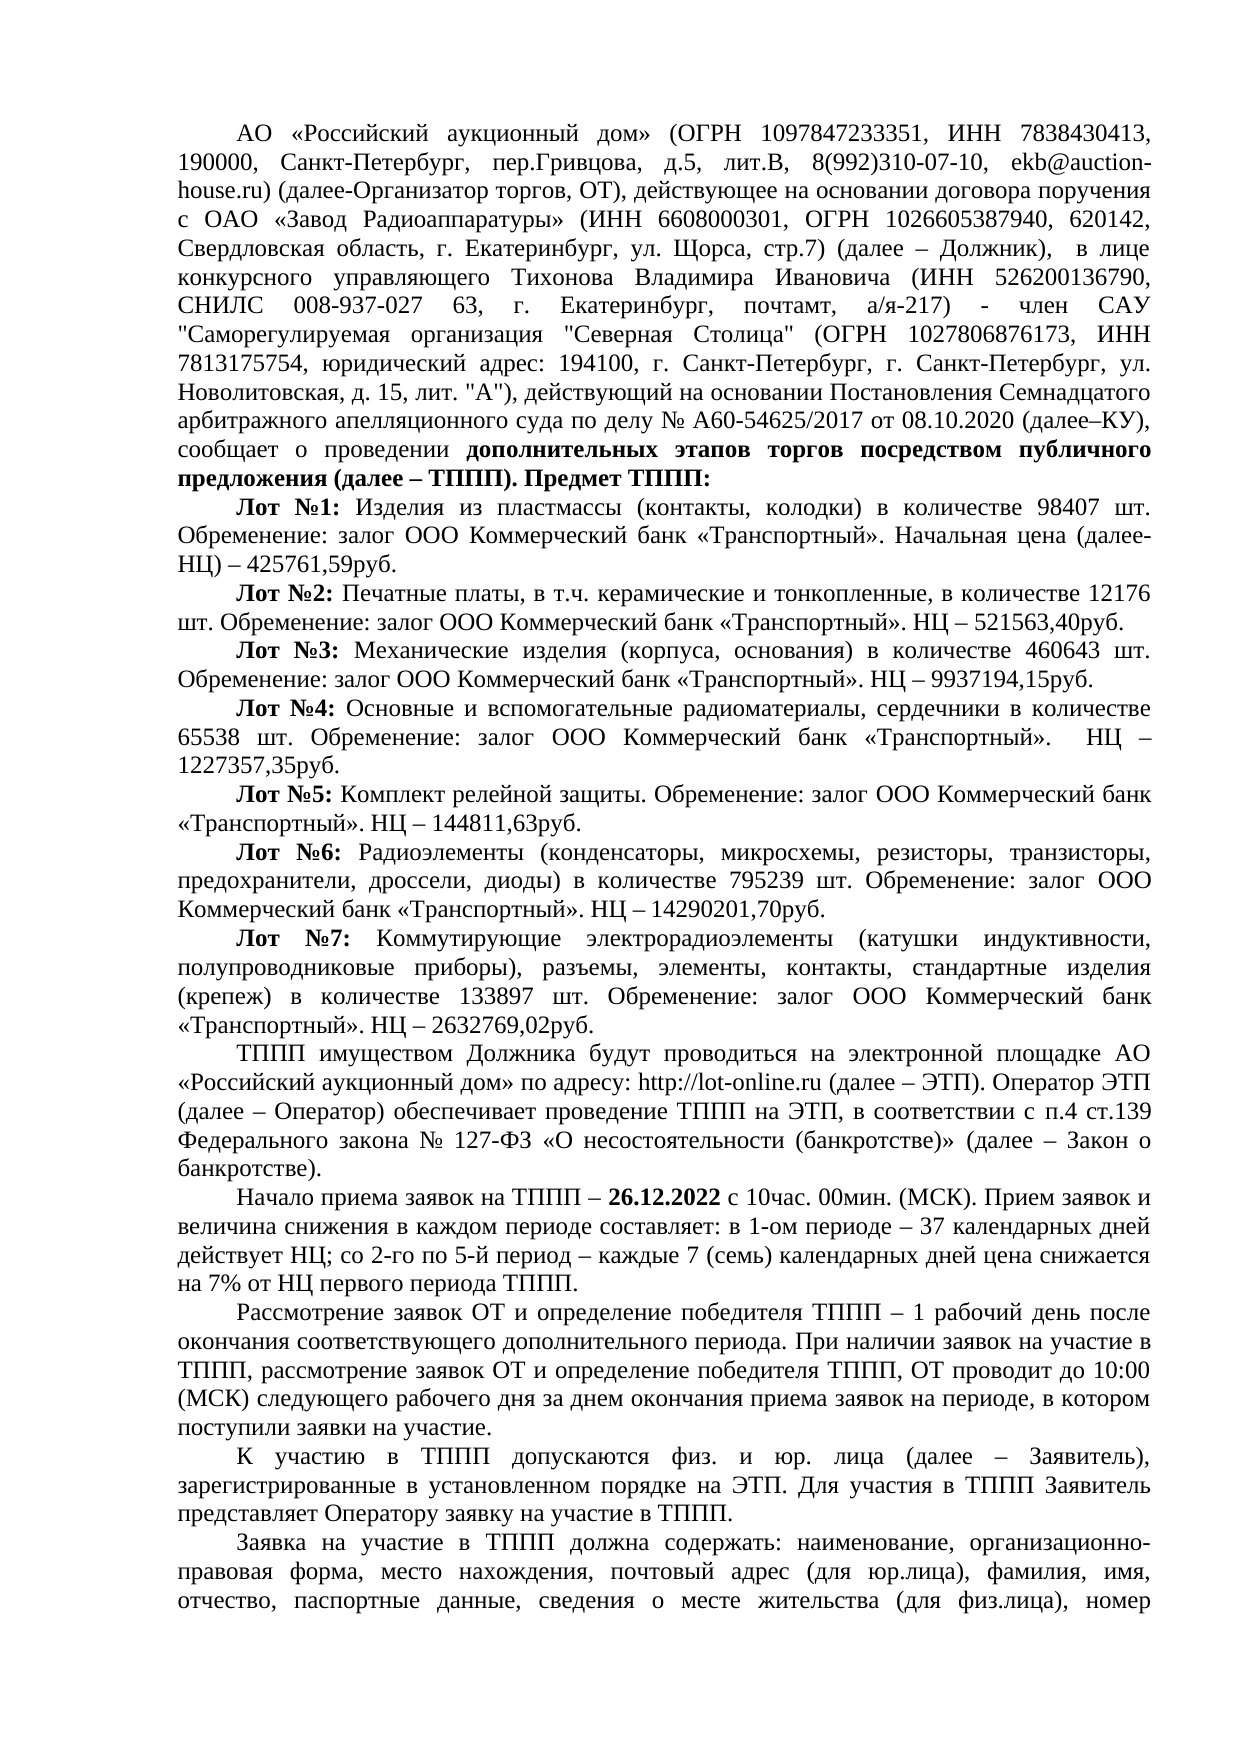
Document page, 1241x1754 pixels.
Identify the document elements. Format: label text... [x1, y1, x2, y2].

text Лот №7: Коммутирующие электрорадиоэлементы (катушки индуктивности, полупроводниковые приборы), разъемы, элементы, контакты, стандартные изделия (крепеж) в количестве 133897 шт. Обременение: залог ООО Коммерческий банк «Транспортный». НЦ – 2632769,02руб. [177, 923, 1152, 1038]
text ТППП имуществом Должника будут проводиться на электронной площадке АО «Российский аукционный дом» по адресу: http://lot-online.ru (далее – ЭТП). Оператор ЭТП (далее – Оператор) обеспечивает проведение ТППП на ЭТП, в соответствии с п.4 ст.139 Федерального закона № 127-ФЗ «О несостоятельности (банкротстве)» (далее – Закон о банкротстве). [177, 1038, 1152, 1182]
text К участию в ТППП допускаются физ. и юр. лица (далее – Заявитель), зарегистрированные в установленном порядке на ЭТП. Для участия в ТППП Заявитель представляет Оператору заявку на участие в ТППП. [177, 1441, 1152, 1527]
text АО «Российский аукционный дом» (ОГРН 1097847233351, ИНН 7838430413, 190000, Санкт-Петербург, пер.Гривцова, д.5, лит.В, 8(992)310-07-10, ekb@auction-house.ru) (далее-Организатор торгов, ОТ), действующее на основании договора поручения с ОАО «Завод Радиоаппаратуры» (ИНН 6608000301, ОГРН 1026605387940, 620142, Свердловская область, г. Екатеринбург, ул. Щорса, стр.7) (далее – Должник), в лице конкурсного управляющего Тихонова Владимира Ивановича (ИНН 526200136790, СНИЛС 008-937-027 63, г. Екатеринбург, почтамт, а/я-217) - член САУ "Саморегулируемая организация "Северная Столица" (ОГРН 1027806876173, ИНН 7813175754, юридический адрес: 194100, г. Санкт-Петербург, г. Санкт-Петербург, ул. Новолитовская, д. 15, лит. "А"), действующий на основании Постановления Семнадцатого арбитражного апелляционного суда по делу № А60-54625/2017 от 08.10.2020 (далее–КУ), сообщает о проведении дополнительных этапов торгов посредством публичного предложения (далее – ТППП). Предмет ТППП: [177, 118, 1152, 492]
text Лот №1: Изделия из пластмассы (контакты, колодки) в количестве 98407 шт. Обременение: залог ООО Коммерческий банк «Транспортный». Начальная цена (далее-НЦ) – 425761,59руб. [177, 492, 1152, 578]
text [177, 1527, 1152, 1613]
text Начало приема заявок на ТППП – 26.12.2022 с 10час. 00мин. (МСК). Прием заявок и величина снижения в каждом периоде составляет: в 1-ом периоде – 37 календарных дней действует НЦ; со 2-го по 5-й период – каждые 7 (семь) календарных дней цена снижается на 7% от НЦ первого периода ТППП. [177, 1182, 1152, 1297]
text Лот №3: Механические изделия (корпуса, основания) в количестве 460643 шт. Обременение: залог ООО Коммерческий банк «Транспортный». НЦ – 9937194,15руб. [177, 636, 1152, 693]
text Рассмотрение заявок ОТ и определение победителя ТППП – 1 рабочий день после окончания соответствующего дополнительного периода. При наличии заявок на участие в ТППП, рассмотрение заявок ОТ и определение победителя ТППП, ОТ проводит до 10:00 (МСК) следующего рабочего дня за днем окончания приема заявок на периоде, в котором поступили заявки на участие. [177, 1297, 1152, 1441]
text Лот №2: Печатные платы, в т.ч. керамические и тонкопленные, в количестве 12176 шт. Обременение: залог ООО Коммерческий банк «Транспортный». НЦ – 521563,40руб. [177, 578, 1152, 636]
text Лот №4: Основные и вспомогательные радиоматериалы, сердечники в количестве 65538 шт. Обременение: залог ООО Коммерческий банк «Транспортный». НЦ – 1227357,35руб. [177, 693, 1152, 779]
text Лот №5: Комплект релейной защиты. Обременение: залог ООО Коммерческий банк «Транспортный». НЦ – 144811,63руб. [177, 779, 1152, 837]
text Лот №6: Радиоэлементы (конденсаторы, микросхемы, резисторы, транзисторы, предохранители, дроссели, диоды) в количестве 795239 шт. Обременение: залог ООО Коммерческий банк «Транспортный». НЦ – 14290201,70руб. [177, 837, 1152, 923]
